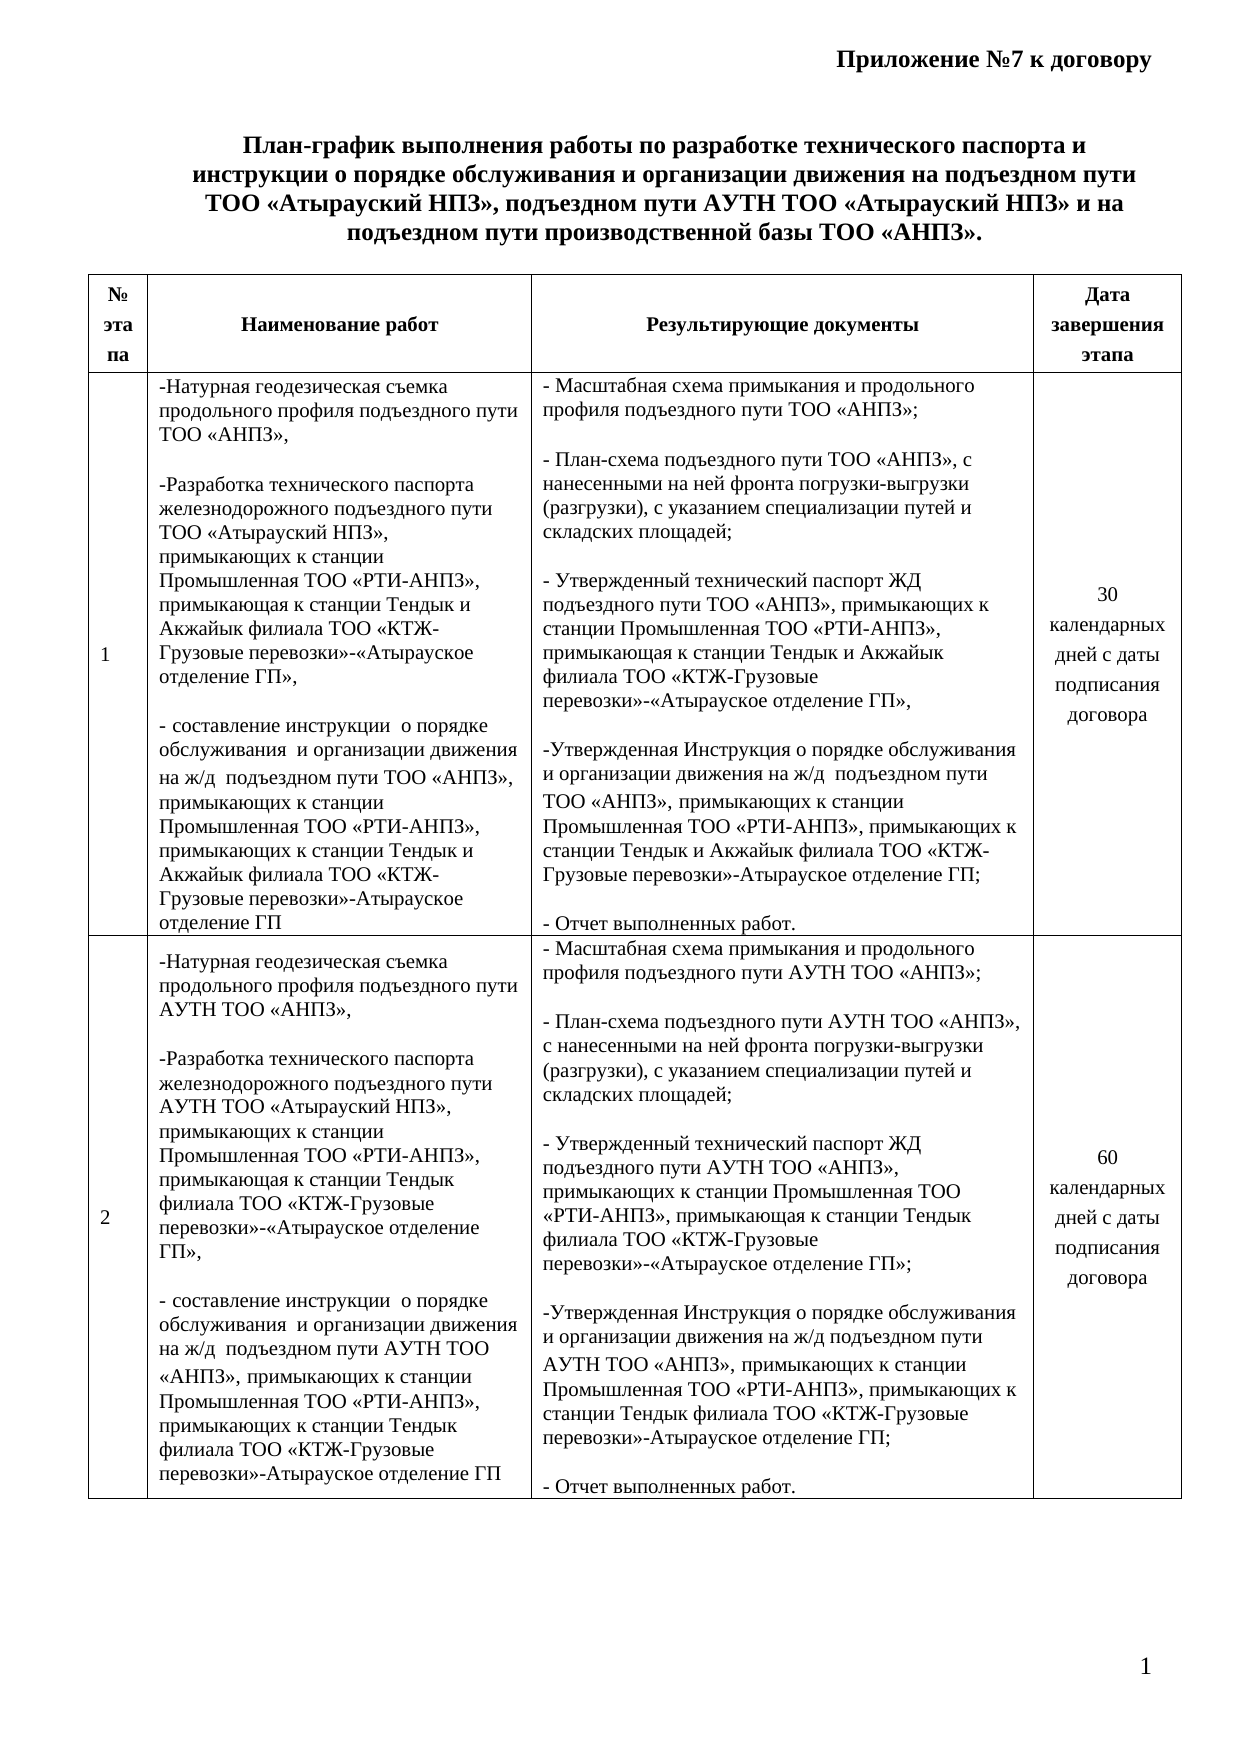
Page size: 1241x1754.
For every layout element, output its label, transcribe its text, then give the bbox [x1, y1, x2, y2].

table_cell -Натурная геодезическая съемка продольного профиля подъездного пути ТОО «АНПЗ», -Разработка технического паспорта железнодорожного подъездного пути ТОО «Атырауский НПЗ», примыкающих к станции Промышленная ТОО «РТИ-АНПЗ», примыкающая к станции Тендык и Акжайык филиала ТОО «КТЖ-Грузовые перевозки»-«Атырауское отделение ГП», - составление инструкции о порядке обслуживания и организации движения на ж/д подъездном пути ТОО «АНПЗ», примыкающих к станции Промышленная ТОО «РТИ-АНПЗ», примыкающих к станции Тендык и Акжайык филиала ТОО «КТЖ-Грузовые перевозки»-Атырауское отделение ГП [148, 373, 531, 935]
table_cell 2 [89, 936, 147, 1498]
table_cell - Масштабная схема примыкания и продольного профиля подъездного пути АУТН ТОО «АНПЗ»; - План-схема подъездного пути АУТН ТОО «АНПЗ», с нанесенными на ней фронта погрузки-выгрузки (разгрузки), с указанием специализации путей и складских площадей; - Утвержденный технический паспорт ЖД подъездного пути АУТН ТОО «АНПЗ», примыкающих к станции Промышленная ТОО «РТИ-АНПЗ», примыкающая к станции Тендык филиала ТОО «КТЖ-Грузовые перевозки»-«Атырауское отделение ГП»; -Утвержденная Инструкция о порядке обслуживания и организации движения на ж/д подъездном пути АУТН ТОО «АНПЗ», примыкающих к станции Промышленная ТОО «РТИ-АНПЗ», примыкающих к станции Тендык филиала ТОО «КТЖ-Грузовые перевозки»-Атырауское отделение ГП; - Отчет выполненных работ. [532, 936, 1033, 1498]
table_cell -Натурная геодезическая съемка продольного профиля подъездного пути АУТН ТОО «АНПЗ», -Разработка технического паспорта железнодорожного подъездного пути АУТН ТОО «Атырауский НПЗ», примыкающих к станции Промышленная ТОО «РТИ-АНПЗ», примыкающая к станции Тендык филиала ТОО «КТЖ-Грузовые перевозки»-«Атырауское отделение ГП», - составление инструкции о порядке обслуживания и организации движения на ж/д подъездном пути АУТН ТОО «АНПЗ», примыкающих к станции Промышленная ТОО «РТИ-АНПЗ», примыкающих к станции Тендык филиала ТОО «КТЖ-Грузовые перевозки»-Атырауское отделение ГП [148, 936, 531, 1498]
table_cell - Масштабная схема примыкания и продольного профиля подъездного пути ТОО «АНПЗ»; - План-схема подъездного пути ТОО «АНПЗ», с нанесенными на ней фронта погрузки-выгрузки (разгрузки), с указанием специализации путей и складских площадей; - Утвержденный технический паспорт ЖД подъездного пути ТОО «АНПЗ», примыкающих к станции Промышленная ТОО «РТИ-АНПЗ», примыкающая к станции Тендык и Акжайык филиала ТОО «КТЖ-Грузовые перевозки»-«Атырауское отделение ГП», -Утвержденная Инструкция о порядке обслуживания и организации движения на ж/д подъездном пути ТОО «АНПЗ», примыкающих к станции Промышленная ТОО «РТИ-АНПЗ», примыкающих к станции Тендык и Акжайык филиала ТОО «КТЖ-Грузовые перевозки»-Атырауское отделение ГП; - Отчет выполненных работ. [532, 373, 1033, 935]
table_cell 60 календарных дней с даты подписания договора [1034, 936, 1181, 1498]
table_cell 30 календарных дней с даты подписания договора [1034, 373, 1181, 935]
table_header Наименование работ [148, 275, 531, 372]
table_header Дата завершения этапа [1034, 275, 1181, 372]
text План-график выполнения работы по разработке технического паспорта и инструкции о порядке обслуживания и организации движения на подъездном пути ТОО «Атырауский НПЗ», подъездном пути АУТН ТОО «Атырауский НПЗ» и на подъездном пути производственной базы ТОО «АНПЗ». [177, 131, 1152, 246]
text Приложение №7 к договору [177, 44, 1152, 73]
table_header № этапа [89, 275, 147, 372]
table_cell 1 [89, 373, 147, 935]
table_header Результирующие документы [532, 275, 1033, 372]
